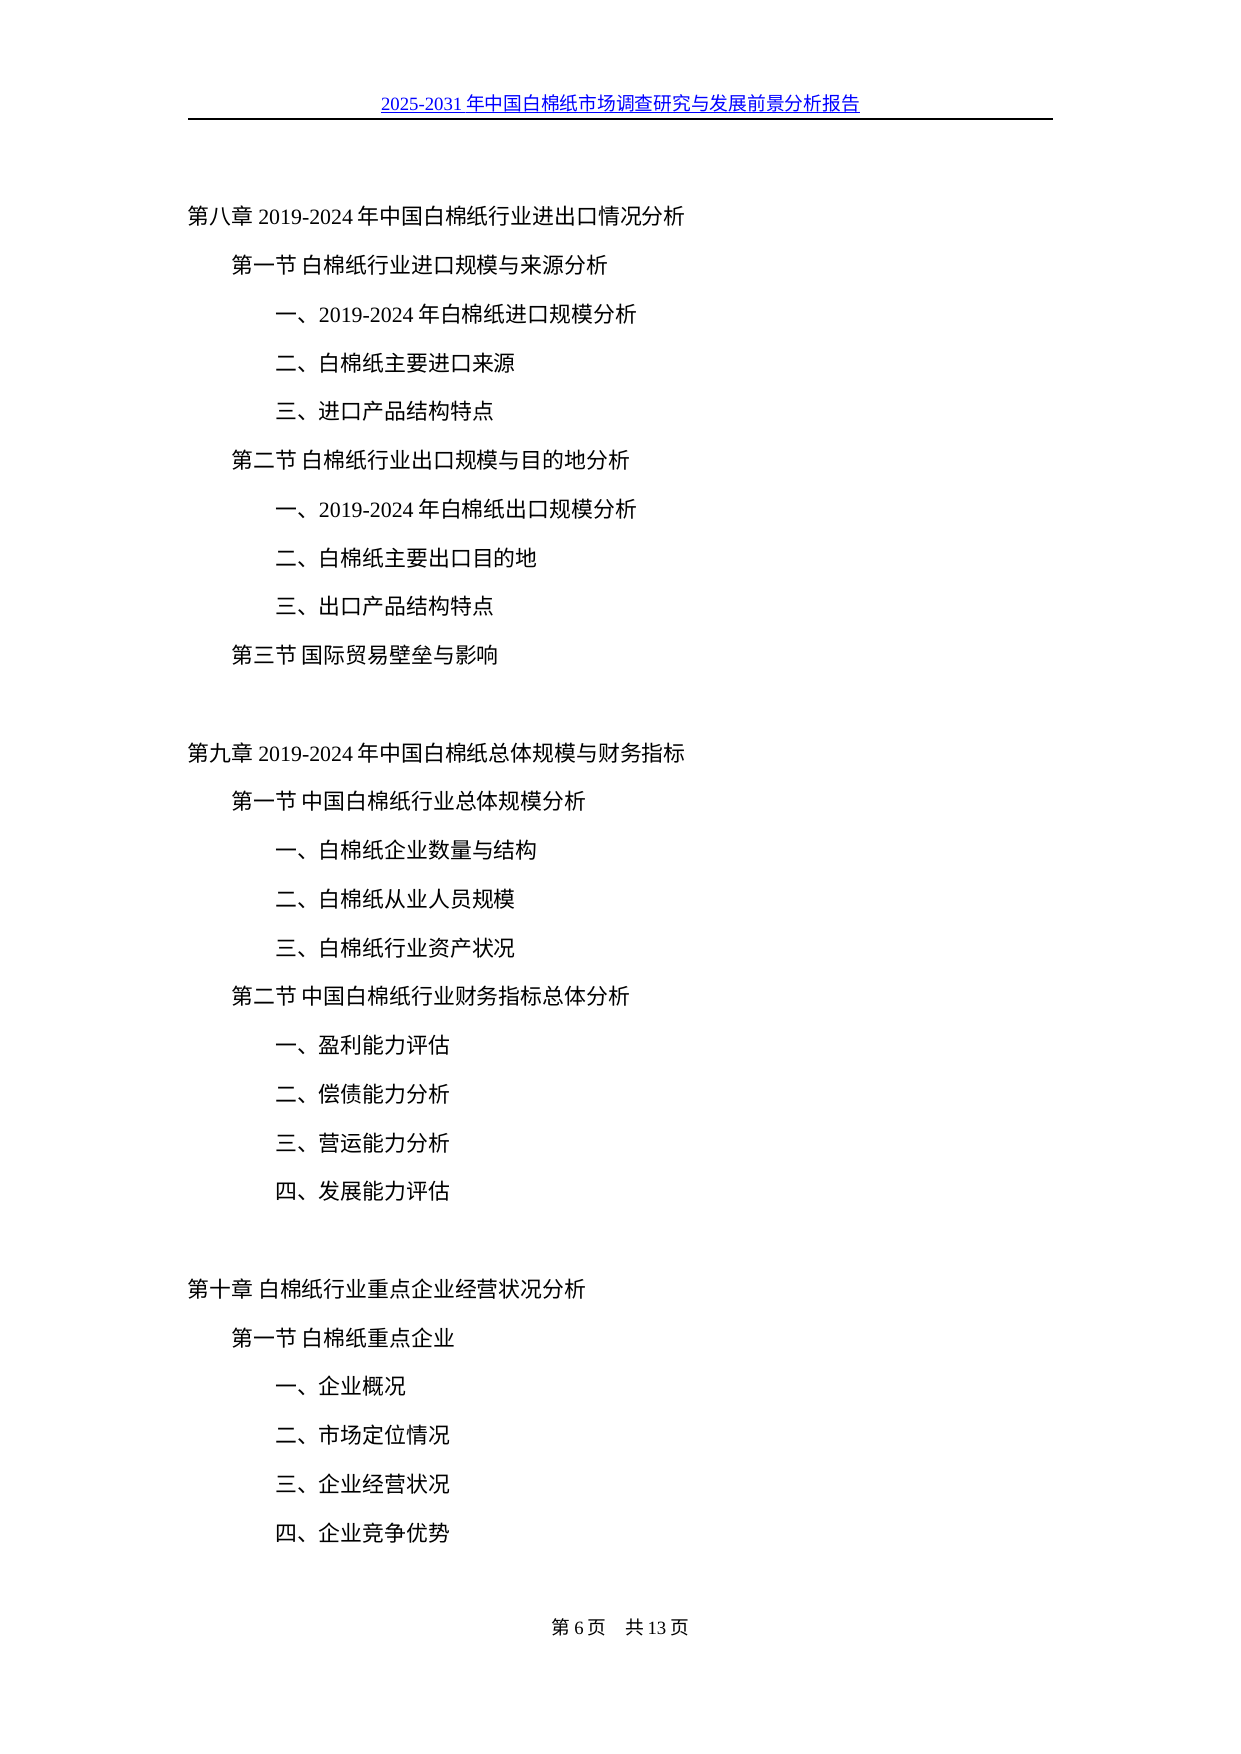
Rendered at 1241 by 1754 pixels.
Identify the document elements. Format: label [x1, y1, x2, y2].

text [187, 150, 1053, 1548]
